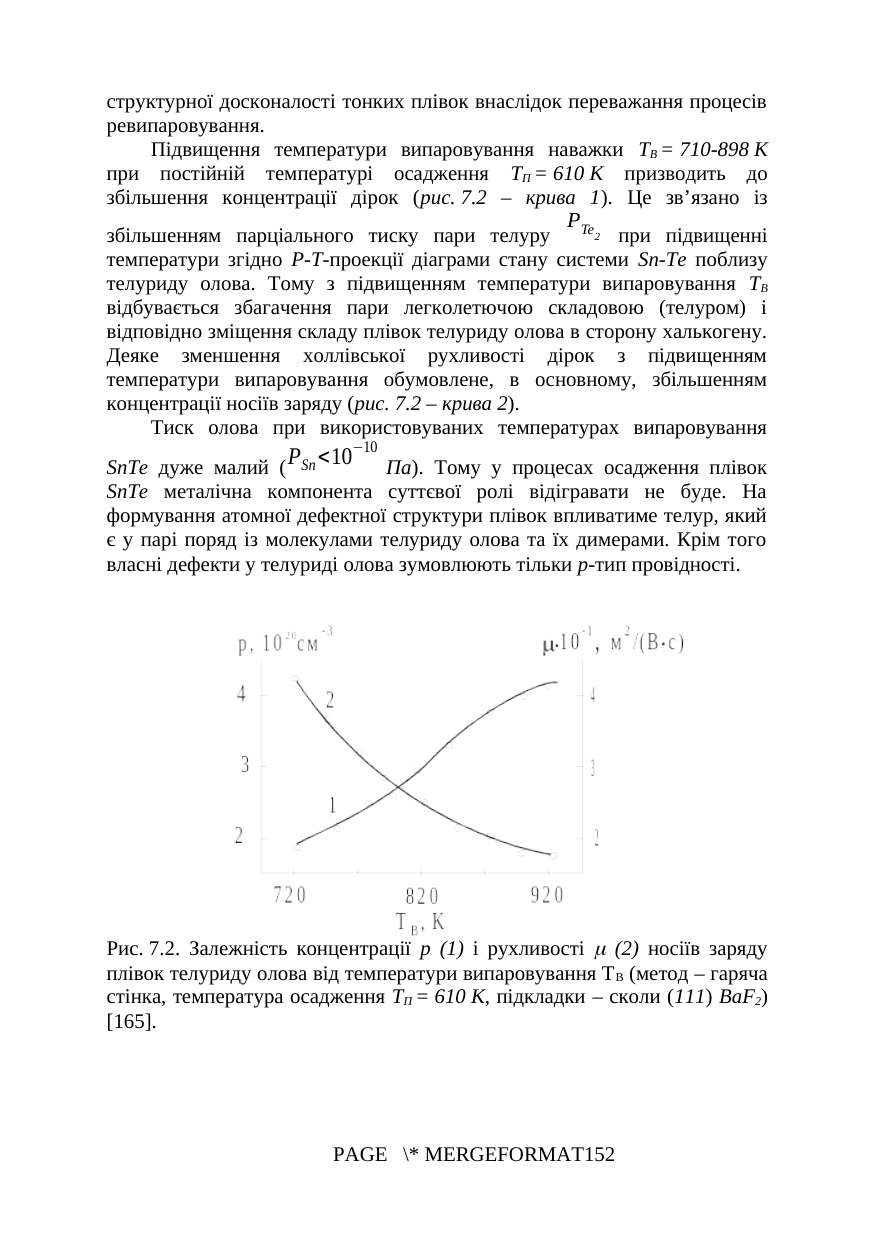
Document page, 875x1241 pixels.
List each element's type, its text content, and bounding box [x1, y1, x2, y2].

text Рис. 7.2. Залежність концентрації р (1) і рухливості (2) носіїв заряду плівок телуриду олова від температури випаровування ТВ (метод – гаряча стінка, температура осадження ТП = 610 К, підкладки – сколи (111) BaF2) [165]. [106, 936, 768, 1033]
text Тиск олова при використовуваних температурах випаровування SnTe дуже малий ( Па). Тому у процесах осадження плівок SnTe металічна компонента суттєвої ролі відігравати не буде. На формування атомної дефектної структури плівок впливатиме телур, який є у парі поряд із молекулами телуриду олова та їх димерами. Крім того власні дефекти у телуриді олова зумовлюють тільки р-тип провідності. [106, 415, 768, 576]
text Підвищення температури випаровування наважки ТВ = 710-898 К при постійній температурі осадження ТП = 610 К призводить до збільшення концентрації дірок (рис. 7.2 – крива 1). Це звязано із збільшенням парціального тиску пари телуру при підвищенні температури згідно Р-Т-проекції діаграми стану системи Sn-Te поблизу телуриду олова. Тому з підвищенням температури випаровування ТВ відбувається збагачення пари легколетючою складовою (телуром) і відповідно зміщення складу плівок телуриду олова в сторону халькогену. Деяке зменшення холлівської рухливості дірок з підвищенням температури випаровування обумовлене, в основному, збільшенням концентрації носіїв заряду (рис. 7.2 – крива 2). [106, 137, 768, 415]
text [106, 89, 768, 137]
